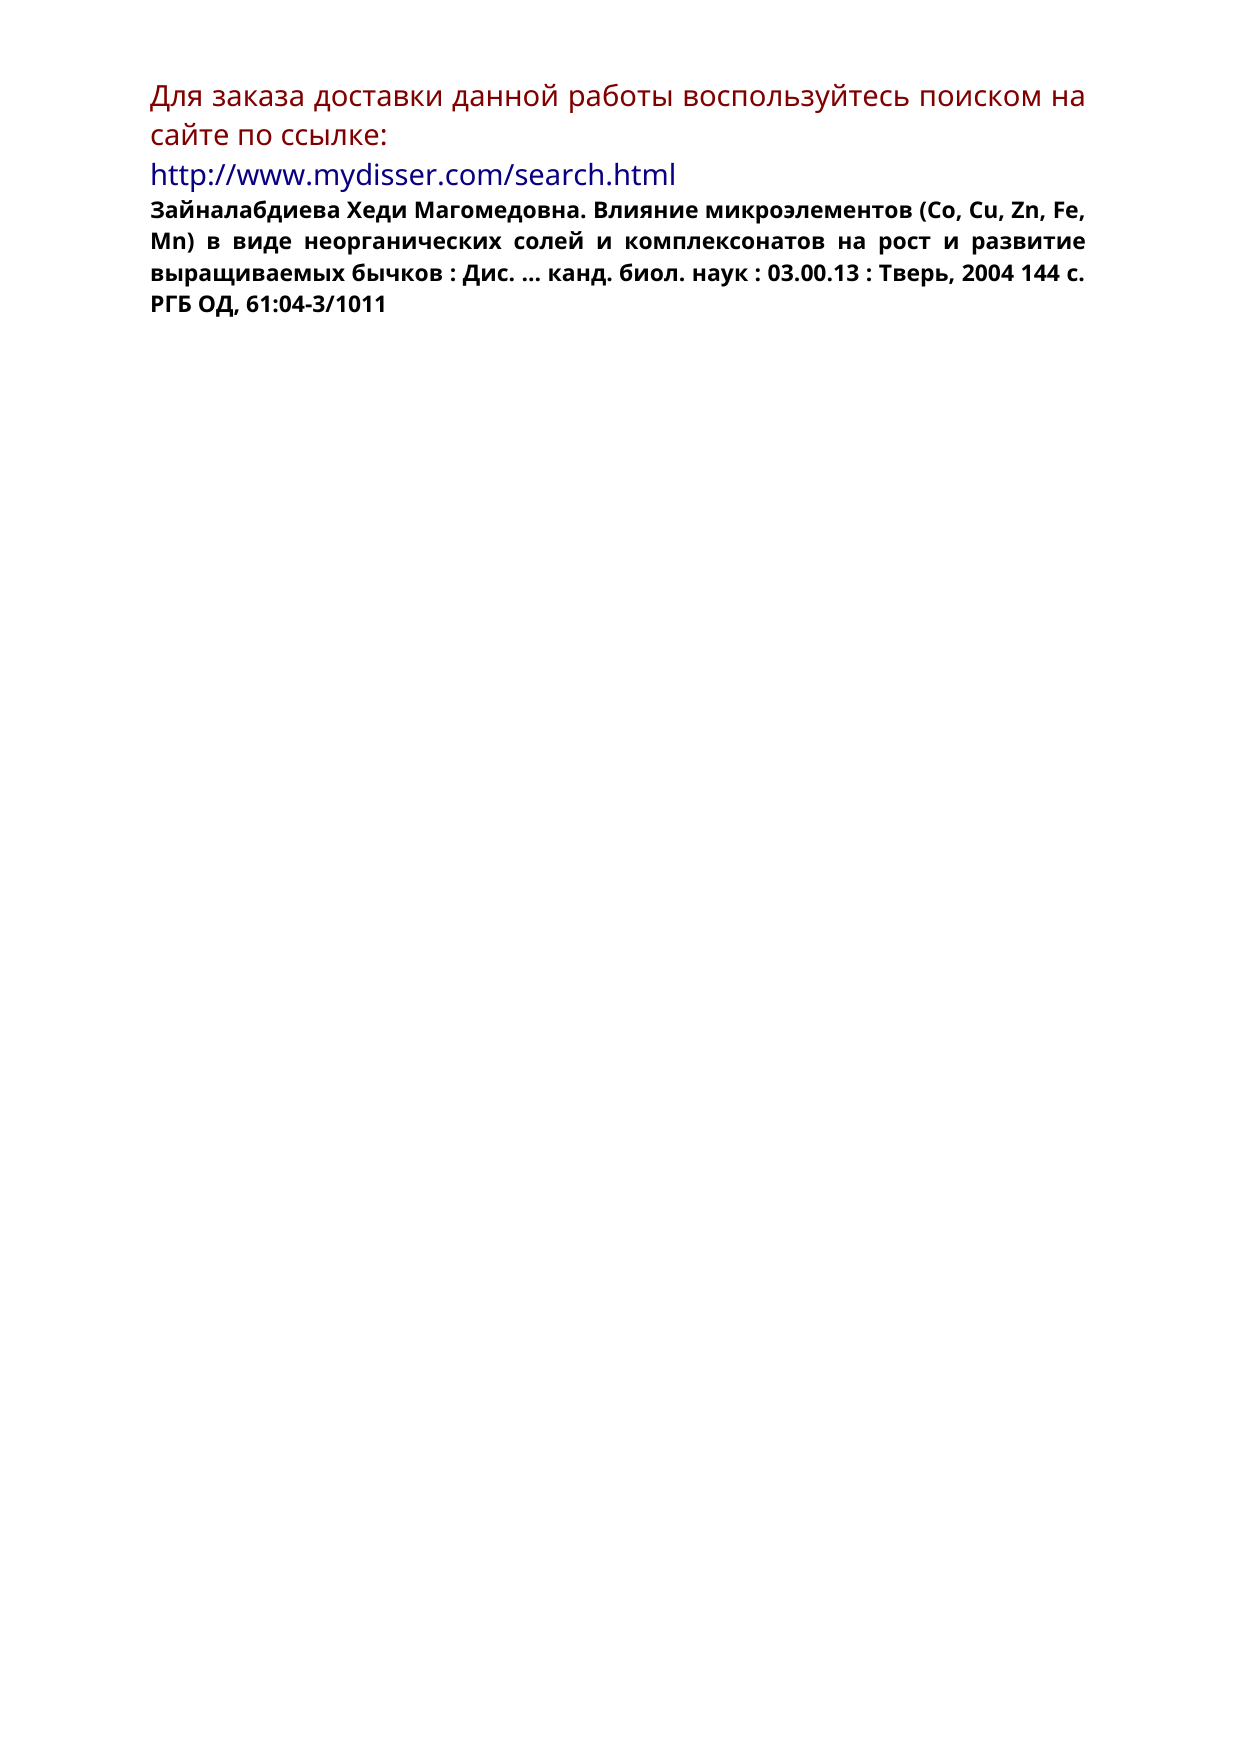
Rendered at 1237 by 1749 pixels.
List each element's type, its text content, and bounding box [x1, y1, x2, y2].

text Зайналабдиева Хеди Магомедовна. Влияние микроэлементов (Co, Cu, Zn, Fe, Mn) в виде неорганических солей и комплексонатов на рост и развитие выращиваемых бычков : Дис. ... канд. биол. наук : 03.00.13 : Тверь, 2004 144 c. РГБ ОД, 61:04-3/1011 [150, 194, 1086, 319]
